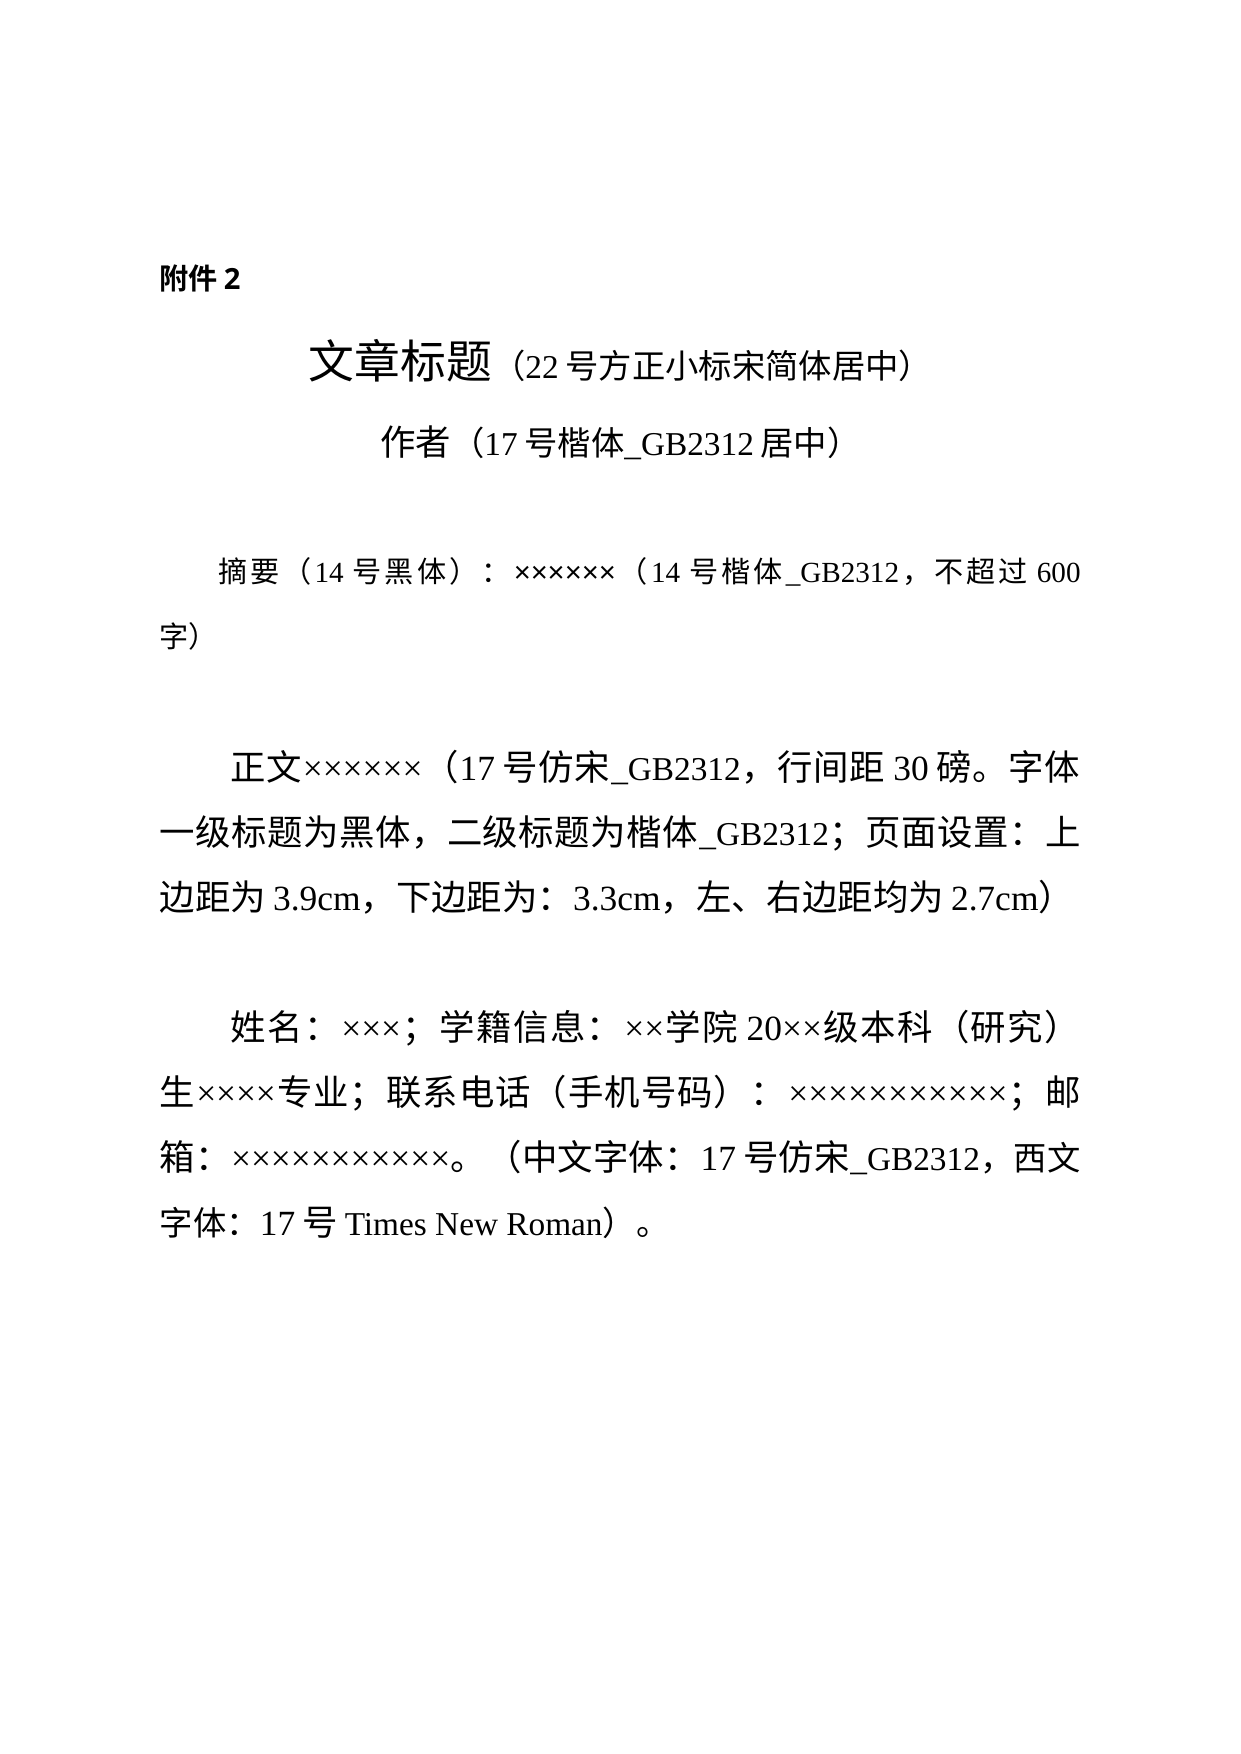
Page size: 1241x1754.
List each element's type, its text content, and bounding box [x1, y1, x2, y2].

text 正文××××××（17号仿宋_GB2312，行间距30磅。字体：一级标题为黑体，二级标题为楷体_GB2312；页面设置：上边距为3.9cm，下边距为：3.3cm，左、右边距均为2.7cm） [159, 732, 1081, 927]
text 附件2 [159, 245, 1081, 310]
text 姓名：×××；学籍信息：××学院20××级本科（研究）生××××专业；联系电话（手机号码）：×××××××××××；邮箱：×××××××××××。（中文字体：17号仿宋_GB2312，西文字体：17号Times New Roman）。 [159, 992, 1081, 1252]
text 作者（17号楷体_GB2312居中） [159, 407, 1081, 472]
text 文章标题（22号方正小标宋简体居中） [159, 310, 1081, 407]
text 摘要（14号黑体）：××××××（14号楷体_GB2312，不超过600字） [159, 537, 1081, 667]
